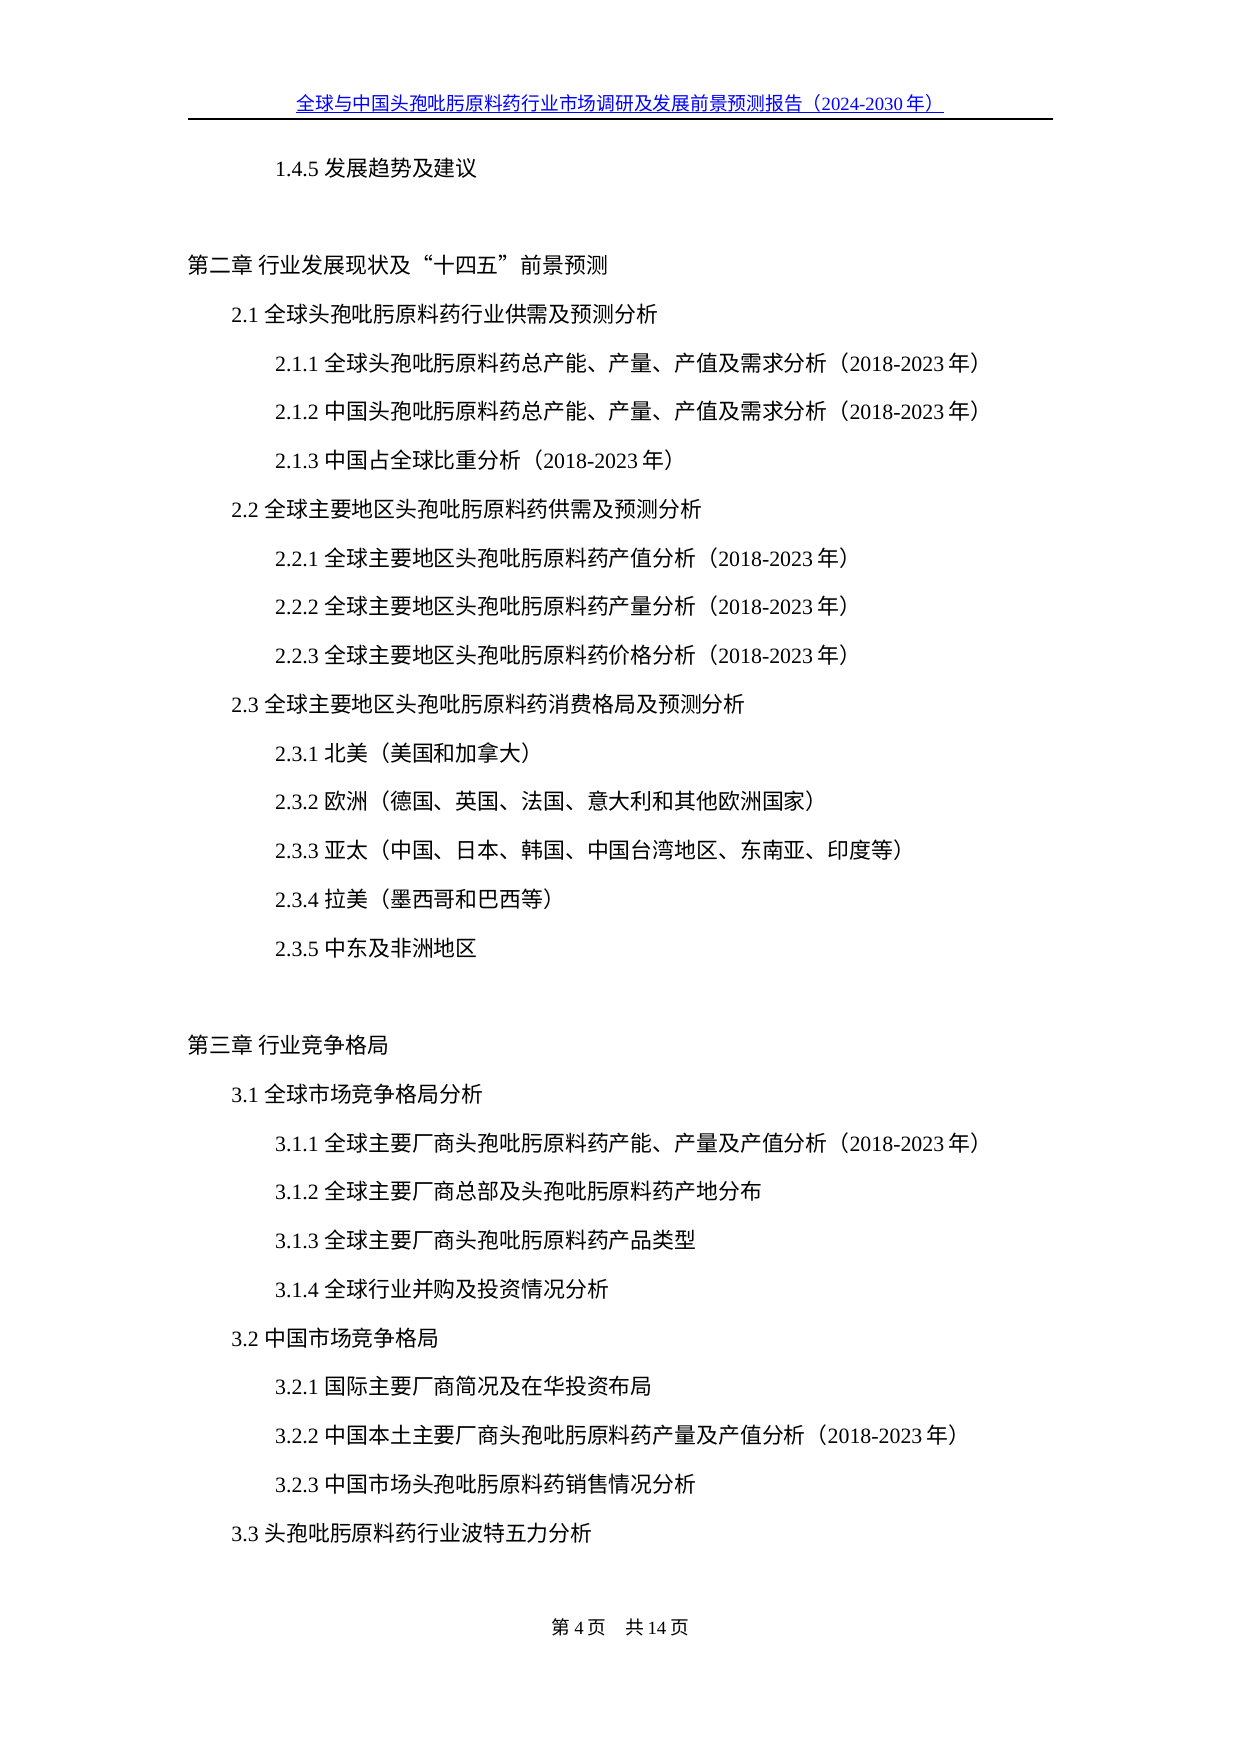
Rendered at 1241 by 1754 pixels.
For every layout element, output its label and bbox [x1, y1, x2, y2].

text [187, 150, 1053, 1548]
